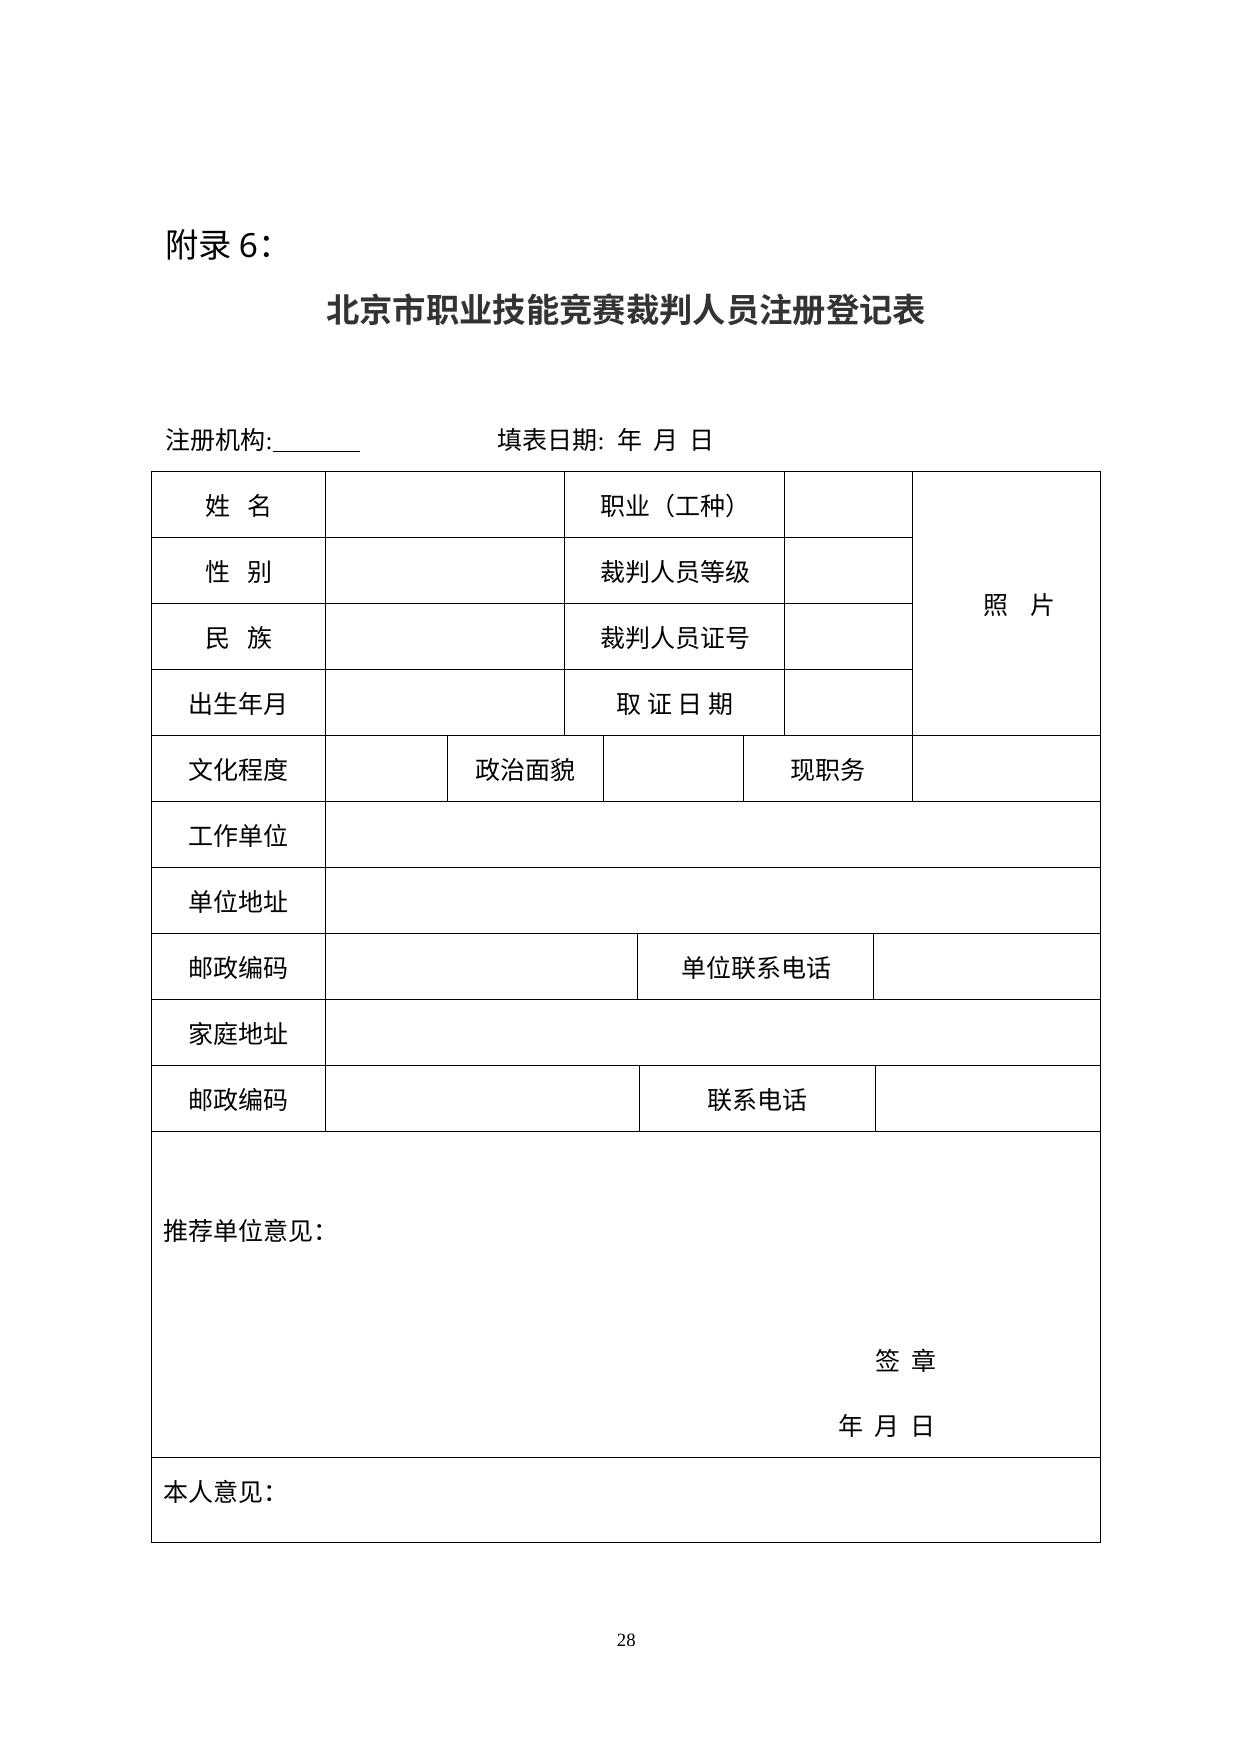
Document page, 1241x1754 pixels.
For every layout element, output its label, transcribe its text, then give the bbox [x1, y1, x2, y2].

table_header 姓 名 [152, 472, 325, 537]
table_cell [604, 736, 743, 801]
table_cell [326, 934, 637, 999]
table_cell [326, 868, 1100, 933]
text 注册机构: 填表日期: 年 月 日 [165, 406, 1087, 471]
table_cell 现职务 [744, 736, 912, 801]
table_cell [326, 670, 564, 735]
table_cell 单位联系电话 [638, 934, 873, 999]
table_cell 取 证 日 期 [565, 670, 784, 735]
table_cell 出生年月 [152, 670, 325, 735]
table_cell 邮政编码 [152, 1066, 325, 1131]
table_cell [326, 802, 1100, 867]
table_cell [913, 736, 1100, 801]
table_cell 工作单位 [152, 802, 325, 867]
table_header 照 片 [913, 472, 1100, 735]
table_cell 政治面貌 [448, 736, 603, 801]
table_cell [326, 1066, 639, 1131]
table_header [785, 472, 912, 537]
table_cell [785, 604, 912, 669]
table_header 职业（工种） [565, 472, 784, 537]
table_cell 联系电话 [640, 1066, 875, 1131]
table_cell [785, 670, 912, 735]
table_cell 邮政编码 [152, 934, 325, 999]
text 北京市职业技能竞赛裁判人员注册登记表 [165, 276, 1087, 341]
table_cell 家庭地址 [152, 1000, 325, 1065]
table_cell 文化程度 [152, 736, 325, 801]
table_cell [326, 1000, 1100, 1065]
text 附录6： [165, 211, 1087, 276]
table_cell [326, 736, 447, 801]
table_cell 裁判人员证号 [565, 604, 784, 669]
table_cell 单位地址 [152, 868, 325, 933]
table_cell 性 别 [152, 538, 325, 603]
table_cell 民 族 [152, 604, 325, 669]
table_cell [326, 604, 564, 669]
table_cell [876, 1066, 1100, 1131]
table_cell [785, 538, 912, 603]
table_cell 本人意见： 签 字 年 月 日 [152, 1458, 1100, 1542]
table_header [326, 472, 564, 537]
table_cell [874, 934, 1100, 999]
table_cell 裁判人员等级 [565, 538, 784, 603]
table_cell 推荐单位意见： 签 章 年 月 日 [152, 1132, 1100, 1457]
table_cell [326, 538, 564, 603]
